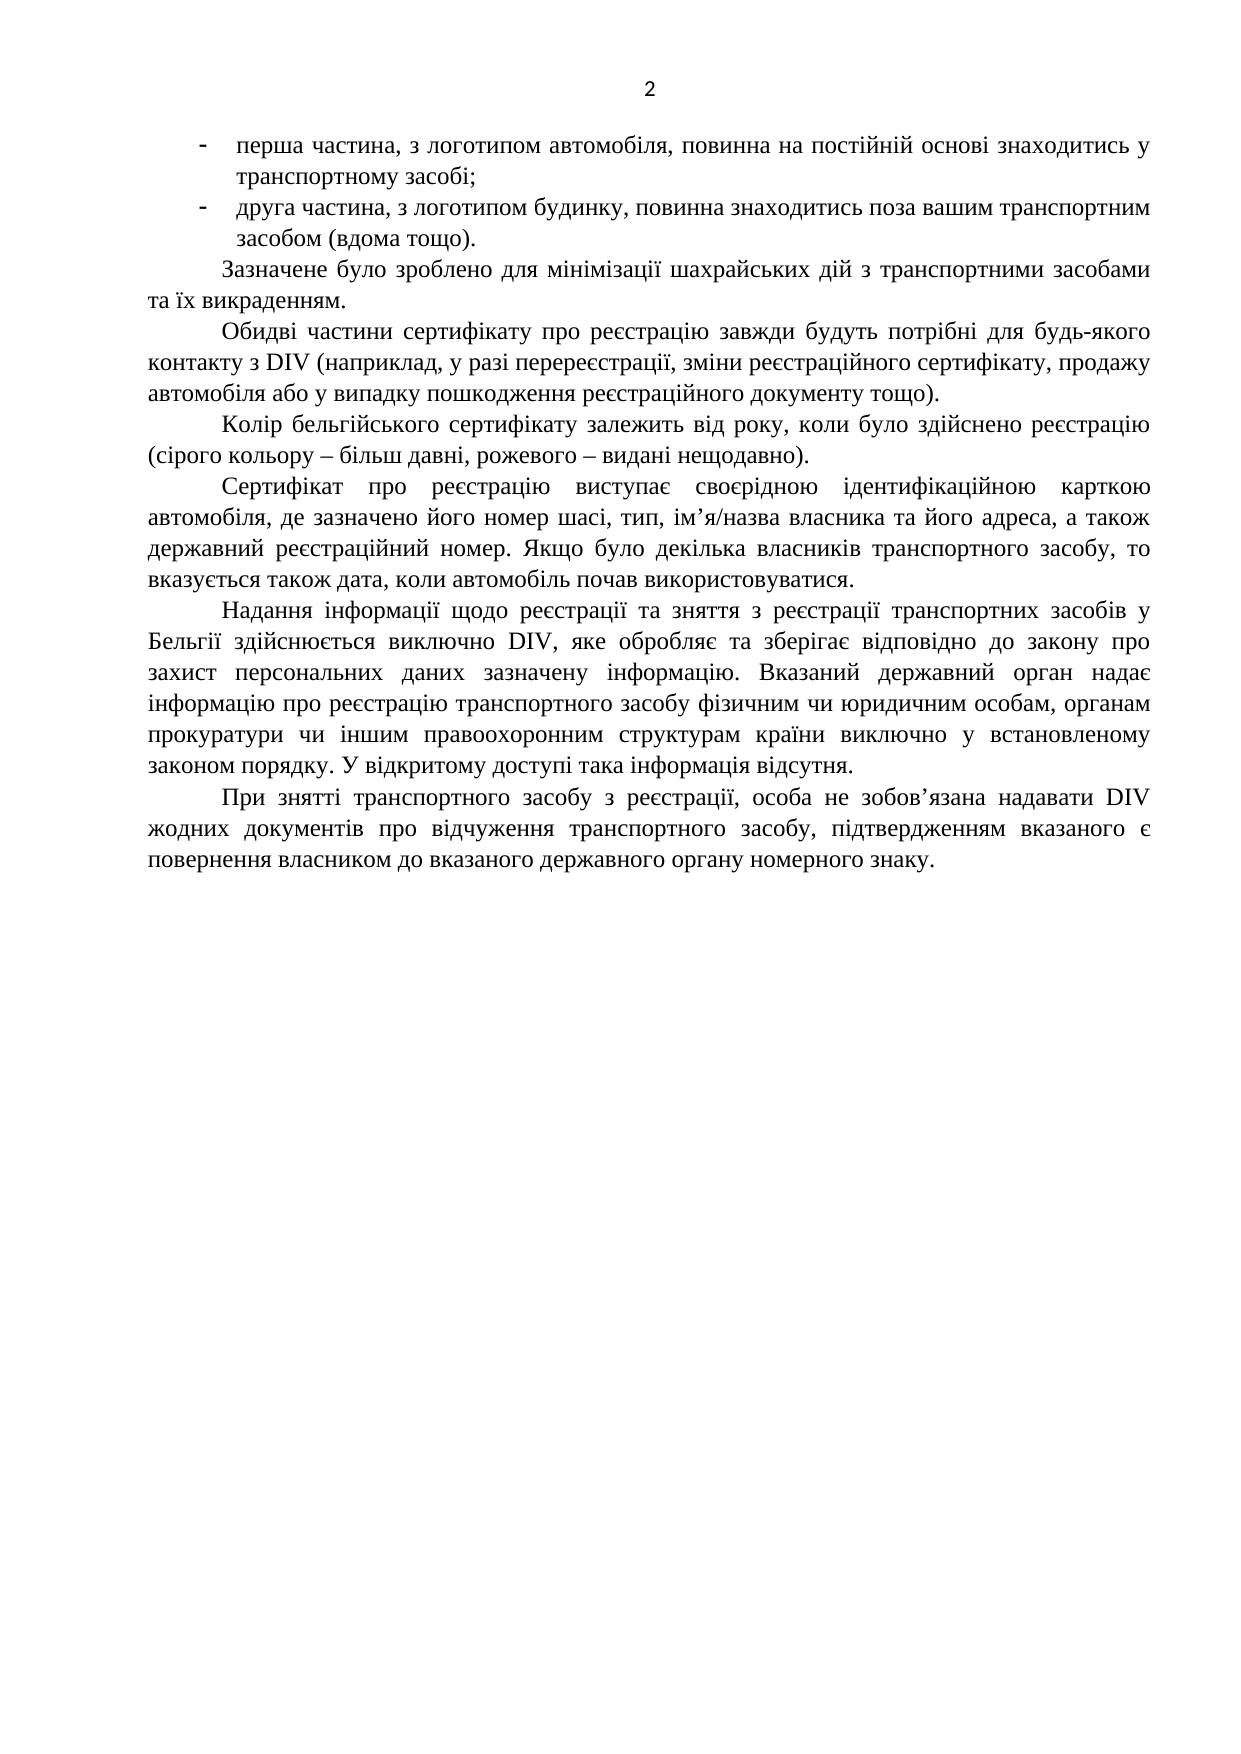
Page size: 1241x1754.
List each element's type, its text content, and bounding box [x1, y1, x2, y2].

text Колір бельгійського сертифікату залежить від року, коли було здійснено реєстрацію (сірого кольору – більш давні, рожевого – видані нещодавно). [148, 409, 1152, 469]
list перша частина, з логотипом автомобіля, повинна на постійній основі знаходитись у транспортному засобі; [199, 130, 1152, 189]
text При знятті транспортного засобу з реєстрації, особа не зобов’язана надавати DIV жодних документів про відчуження транспортного засобу, підтвердженням вказаного є повернення власником до вказаного державного органу номерного знаку. [148, 782, 1152, 872]
text Сертифікат про реєстрацію виступає своєрідною ідентифікаційною карткою автомобіля, де зазначено його номер шасі, тип, ім’я/назва власника та його адреса, а також державний реєстраційний номер. Якщо було декілька власників транспортного засобу, то вказується також дата, коли автомобіль почав використовуватися. [148, 471, 1152, 593]
text Зазначене було зроблено для мінімізації шахрайських дій з транспортними засобами та їх викраденням. [148, 254, 1152, 314]
text Обидві частини сертифікату про реєстрацію завжди будуть потрібні для будь-якого контакту з DIV (наприклад, у разі перереєстрації, зміни реєстраційного сертифікату, продажу автомобіля або у випадку пошкодження реєстраційного документу тощо). [148, 316, 1152, 407]
list друга частина, з логотипом будинку, повинна знаходитись поза вашим транспортним засобом (вдома тощо). [199, 192, 1152, 252]
text Надання інформації щодо реєстрації та зняття з реєстрації транспортних засобів у Бельгії здійснюється виключно DIV, яке обробляє та зберігає відповідно до закону про захист персональних даних зазначену інформацію. Вказаний державний орган надає інформацію про реєстрацію транспортного засобу фізичним чи юридичним особам, органам прокуратури чи іншим правоохоронним структурам країни виключно у встановленому законом порядку. У відкритому доступі така інформація відсутня. [148, 595, 1152, 779]
